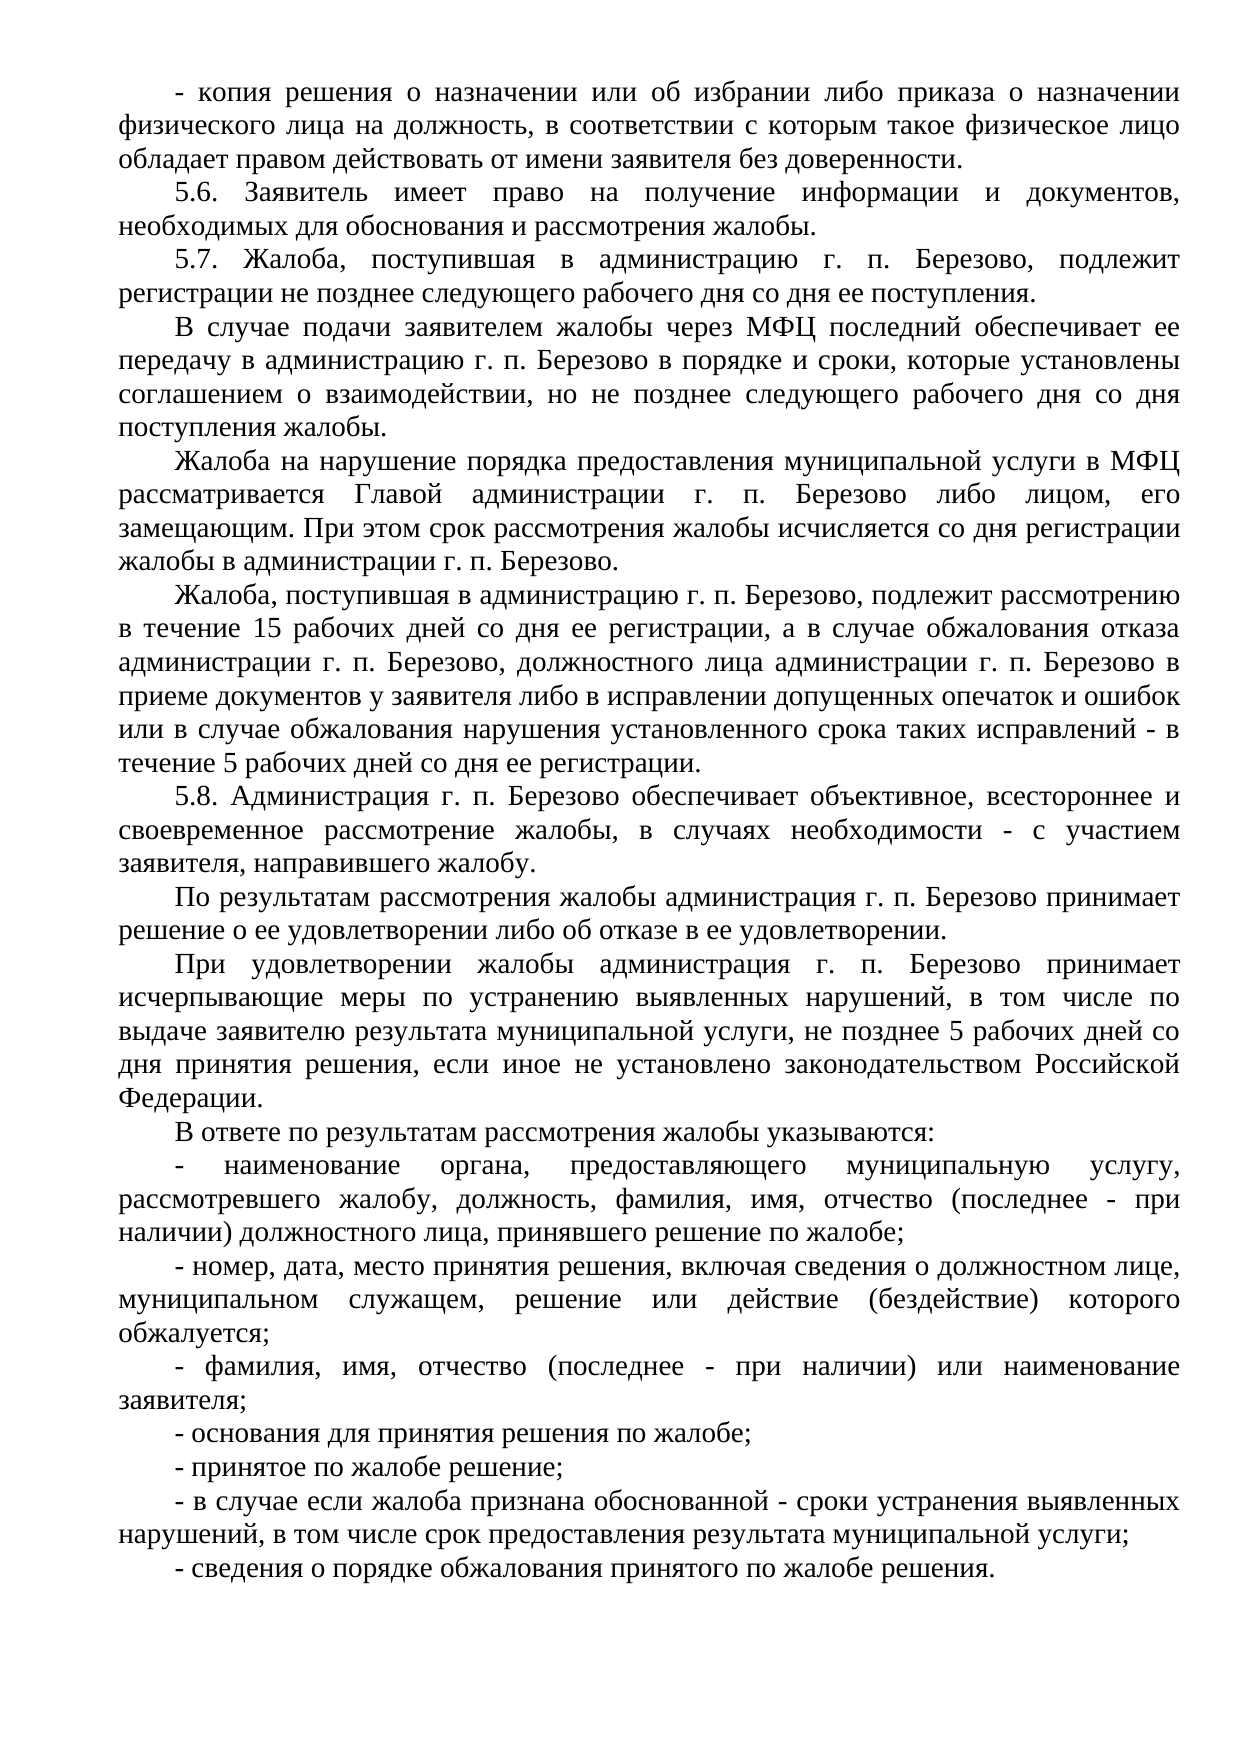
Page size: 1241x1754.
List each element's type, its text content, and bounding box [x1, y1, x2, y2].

text - сведения о порядке обжалования принятого по жалобе решения. [118, 1550, 1181, 1583]
text В случае подачи заявителем жалобы через МФЦ последний обеспечивает ее передачу в администрацию г. п. Березово в порядке и сроки, которые установлены соглашением о взаимодействии, но не позднее следующего рабочего дня со дня поступления жалобы. [118, 309, 1181, 443]
text По результатам рассмотрения жалобы администрация г. п. Березово принимает решение о ее удовлетворении либо об отказе в ее удовлетворении. [118, 879, 1181, 946]
text Жалоба, поступившая в администрацию г. п. Березово, подлежит рассмотрению в течение 15 рабочих дней со дня ее регистрации, а в случае обжалования отказа администрации г. п. Березово, должностного лица администрации г. п. Березово в приеме документов у заявителя либо в исправлении допущенных опечаток и ошибок или в случае обжалования нарушения установленного срока таких исправлений - в течение 5 рабочих дней со дня ее регистрации. [118, 577, 1181, 778]
text 5.7. Жалоба, поступившая в администрацию г. п. Березово, подлежит регистрации не позднее следующего рабочего дня со дня ее поступления. [118, 242, 1181, 309]
text - наименование органа, предоставляющего муниципальную услугу, рассмотревшего жалобу, должность, фамилия, имя, отчество (последнее - при наличии) должностного лица, принявшего решение по жалобе; [118, 1147, 1181, 1248]
text - копия решения о назначении или об избрании либо приказа о назначении физического лица на должность, в соответствии с которым такое физическое лицо обладает правом действовать от имени заявителя без доверенности. [118, 74, 1181, 174]
text При удовлетворении жалобы администрация г. п. Березово принимает исчерпывающие меры по устранению выявленных нарушений, в том числе по выдаче заявителю результата муниципальной услуги, не позднее 5 рабочих дней со дня принятия решения, если иное не установлено законодательством Российской Федерации. [118, 946, 1181, 1114]
text - в случае если жалоба признана обоснованной - сроки устранения выявленных нарушений, в том числе срок предоставления результата муниципальной услуги; [118, 1483, 1181, 1550]
text Жалоба на нарушение порядка предоставления муниципальной услуги в МФЦ рассматривается Главой администрации г. п. Березово либо лицом, его замещающим. При этом срок рассмотрения жалобы исчисляется со дня регистрации жалобы в администрации г. п. Березово. [118, 443, 1181, 577]
text - основания для принятия решения по жалобе; [118, 1416, 1181, 1449]
text - фамилия, имя, отчество (последнее - при наличии) или наименование заявителя; [118, 1348, 1181, 1416]
text - номер, дата, место принятия решения, включая сведения о должностном лице, муниципальном служащем, решение или действие (бездействие) которого обжалуется; [118, 1248, 1181, 1348]
text 5.6. Заявитель имеет право на получение информации и документов, необходимых для обоснования и рассмотрения жалобы. [118, 174, 1181, 242]
text 5.8. Администрация г. п. Березово обеспечивает объективное, всестороннее и своевременное рассмотрение жалобы, в случаях необходимости - с участием заявителя, направившего жалобу. [118, 778, 1181, 879]
text В ответе по результатам рассмотрения жалобы указываются: [118, 1114, 1181, 1147]
text - принятое по жалобе решение; [118, 1449, 1181, 1483]
